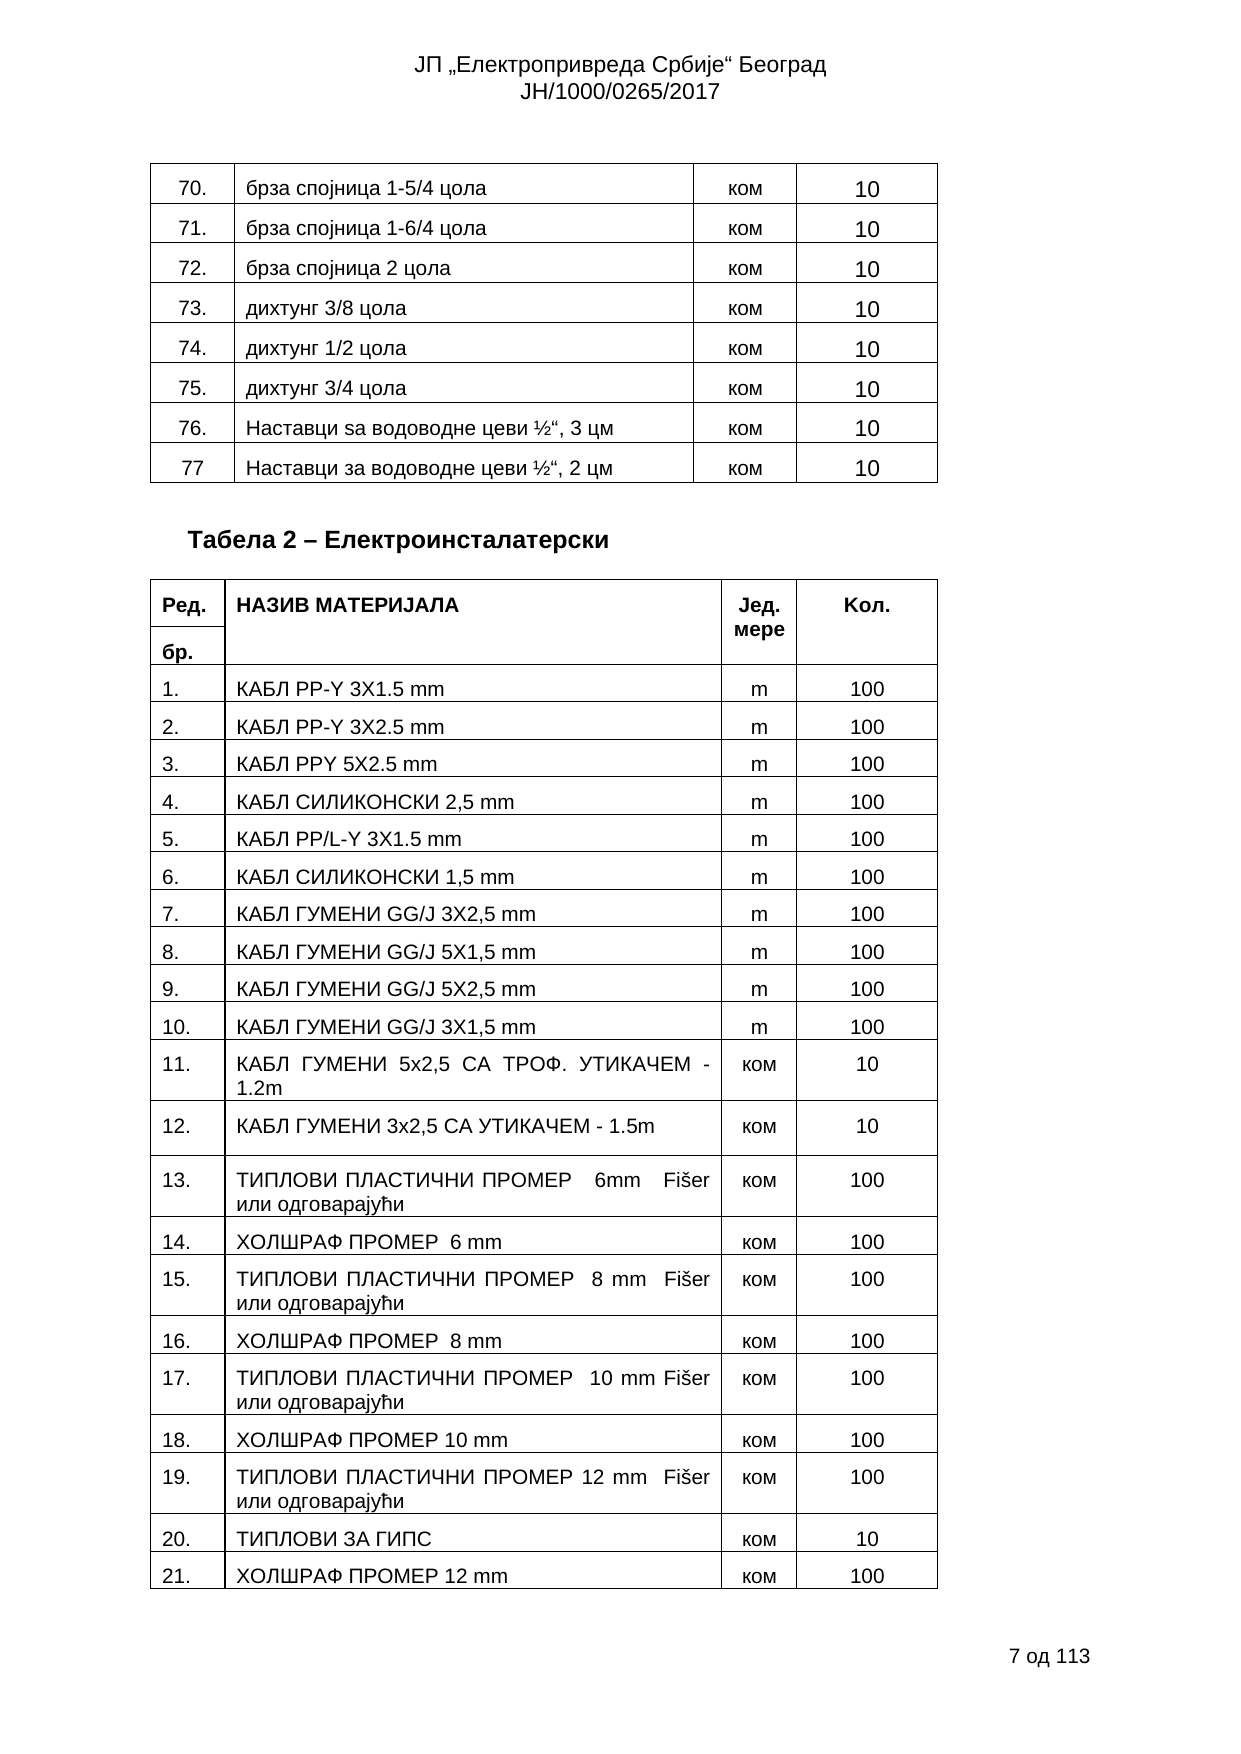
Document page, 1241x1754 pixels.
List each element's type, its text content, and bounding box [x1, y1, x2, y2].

table_cell 10 [797, 204, 937, 242]
table_cell КАБЛ ГУМЕНИ GG/J 5X1,5 mm [226, 927, 721, 964]
table_cell ком [694, 283, 796, 322]
table_cell ТИПЛОВИ ПЛАСТИЧНИ ПРОМЕР 8 mm Fišer или одговарајући [226, 1255, 721, 1315]
table_cell 10 [797, 363, 937, 402]
table_cell 10 [797, 1101, 937, 1155]
table_cell 100 [797, 852, 937, 889]
table_cell 100 [797, 665, 937, 701]
table_cell ком [694, 243, 796, 282]
table_header НАЗИВ МАТЕРИЈАЛА [226, 580, 721, 664]
table_cell ком [722, 1415, 796, 1452]
table_cell 9. [151, 965, 224, 1001]
table_cell ком [722, 1255, 796, 1315]
table_cell 100 [797, 815, 937, 851]
table_cell 13. [151, 1156, 224, 1216]
table_header Рeд. [151, 580, 224, 626]
table_cell 10 [797, 283, 937, 322]
table_cell КАБЛ ГУМЕНИ 5x2,5 СА ТРОФ. УТИКАЧЕМ - 1.2m [226, 1040, 721, 1100]
table_cell ком [694, 323, 796, 362]
table_cell 70. [151, 164, 234, 202]
table_cell 18. [151, 1415, 224, 1452]
table_cell 100 [797, 1316, 937, 1353]
table_cell m [722, 815, 796, 851]
table_cell ком [694, 363, 796, 402]
table_cell 100 [797, 1002, 937, 1039]
table_cell 14. [151, 1217, 224, 1254]
table_cell 17. [151, 1354, 224, 1414]
table_cell 6. [151, 852, 224, 889]
table_cell 10 [797, 1040, 937, 1100]
table_cell КАБЛ СИЛИКОНСКИ 1,5 mm [226, 852, 721, 889]
table_cell ТИПЛОВИ ПЛАСТИЧНИ ПРОМЕР 10 mm Fišer или одговарајући [226, 1354, 721, 1414]
table_cell бр. [151, 627, 224, 664]
table_cell 11. [151, 1040, 224, 1100]
table_cell m [722, 777, 796, 814]
table_cell 100 [797, 1453, 937, 1513]
table_cell 10 [797, 164, 937, 202]
table_cell ТИПЛОВИ ЗА ГИПС [226, 1514, 721, 1551]
table_cell ТИПЛОВИ ПЛАСТИЧНИ ПРОМЕР 6mm Fišer или одговарајући [226, 1156, 721, 1216]
table_cell ком [722, 1101, 796, 1155]
table_cell 7. [151, 890, 224, 926]
table_cell Наставци ѕа водоводне цеви ½“, 3 цм [235, 403, 693, 442]
table_cell КАБЛ ГУМЕНИ GG/J 5X2,5 mm [226, 965, 721, 1001]
table_cell m [722, 890, 796, 926]
table_cell 100 [797, 702, 937, 739]
table_cell 100 [797, 1415, 937, 1452]
table_cell 100 [797, 1156, 937, 1216]
table_cell дихтунг 3/8 цола [235, 283, 693, 322]
table_cell 73. [151, 283, 234, 322]
table_cell ком [722, 1040, 796, 1100]
table_cell 10 [797, 443, 937, 482]
table_cell m [722, 852, 796, 889]
table_cell ком [722, 1514, 796, 1551]
table_cell ком [694, 443, 796, 482]
table_cell 100 [797, 1255, 937, 1315]
table_cell 10 [797, 243, 937, 282]
table_cell КАБЛ PP-Y 3X1.5 mm [226, 665, 721, 701]
table_cell ХОЛШРАФ ПРОМЕР 6 mm [226, 1217, 721, 1254]
table_cell m [722, 740, 796, 776]
table_cell КАБЛ ГУМЕНИ GG/J 3X2,5 mm [226, 890, 721, 926]
table_cell 20. [151, 1514, 224, 1551]
table_cell ТИПЛОВИ ПЛАСТИЧНИ ПРОМЕР 12 mm Fišer или одговарајући [226, 1453, 721, 1513]
table_cell 19. [151, 1453, 224, 1513]
table_cell 5. [151, 815, 224, 851]
table_cell 75. [151, 363, 234, 402]
table_cell m [722, 702, 796, 739]
table_cell ком [722, 1316, 796, 1353]
table_cell КАБЛ СИЛИКОНСКИ 2,5 mm [226, 777, 721, 814]
table_cell 77 [151, 443, 234, 482]
table_cell 100 [797, 740, 937, 776]
table_cell ком [694, 403, 796, 442]
table_cell 21. [151, 1552, 224, 1588]
table_cell ком [722, 1217, 796, 1254]
table_cell 100 [797, 1217, 937, 1254]
table_cell ХОЛШРАФ ПРОМЕР 12 mm [226, 1552, 721, 1588]
table_cell КАБЛ ГУМЕНИ 3x2,5 СА УТИКАЧЕМ - 1.5m [226, 1101, 721, 1155]
table_header Јед. мере [722, 580, 796, 664]
table_cell 4. [151, 777, 224, 814]
table_cell 8. [151, 927, 224, 964]
table_cell КАБЛ PPY 5X2.5 mm [226, 740, 721, 776]
table_cell 15. [151, 1255, 224, 1315]
table_cell 100 [797, 777, 937, 814]
table_cell m [722, 1002, 796, 1039]
table_cell 3. [151, 740, 224, 776]
table_cell ком [722, 1354, 796, 1414]
table_cell 100 [797, 927, 937, 964]
table_cell ком [722, 1453, 796, 1513]
table_cell 100 [797, 1354, 937, 1414]
table_cell ХОЛШРАФ ПРОМЕР 8 mm [226, 1316, 721, 1353]
table_cell КАБЛ PP/L-Y 3X1.5 mm [226, 815, 721, 851]
list Табела 2 – Електроинсталатерски [187, 525, 1090, 554]
table_cell КАБЛ PP-Y 3X2.5 mm [226, 702, 721, 739]
table_cell КАБЛ ГУМЕНИ GG/J 3X1,5 mm [226, 1002, 721, 1039]
table_cell 76. [151, 403, 234, 442]
table_cell 10 [797, 1514, 937, 1551]
table_cell m [722, 665, 796, 701]
table_header Koл. [797, 580, 937, 664]
table_cell m [722, 965, 796, 1001]
table_cell ком [694, 164, 796, 202]
table_cell 10 [797, 323, 937, 362]
table_cell ком [722, 1156, 796, 1216]
table_cell 16. [151, 1316, 224, 1353]
table_cell 74. [151, 323, 234, 362]
table_cell дихтунг 3/4 цола [235, 363, 693, 402]
table_cell ХОЛШРАФ ПРОМЕР 10 mm [226, 1415, 721, 1452]
table_cell 100 [797, 890, 937, 926]
table_cell 72. [151, 243, 234, 282]
table_cell 2. [151, 702, 224, 739]
table_cell 12. [151, 1101, 224, 1155]
table_cell брза спојница 1-6/4 цола [235, 204, 693, 242]
table_cell Наставци за водоводне цеви ½“, 2 цм [235, 443, 693, 482]
table_cell 100 [797, 965, 937, 1001]
table_cell ком [694, 204, 796, 242]
table_cell m [722, 927, 796, 964]
table_cell 71. [151, 204, 234, 242]
table_cell брза спојница 2 цола [235, 243, 693, 282]
table_cell 10. [151, 1002, 224, 1039]
table_cell брза спојница 1-5/4 цола [235, 164, 693, 202]
table_cell 1. [151, 665, 224, 701]
table_cell дихтунг 1/2 цола [235, 323, 693, 362]
table_cell ком [722, 1552, 796, 1588]
table_cell 10 [797, 403, 937, 442]
table_cell 100 [797, 1552, 937, 1588]
